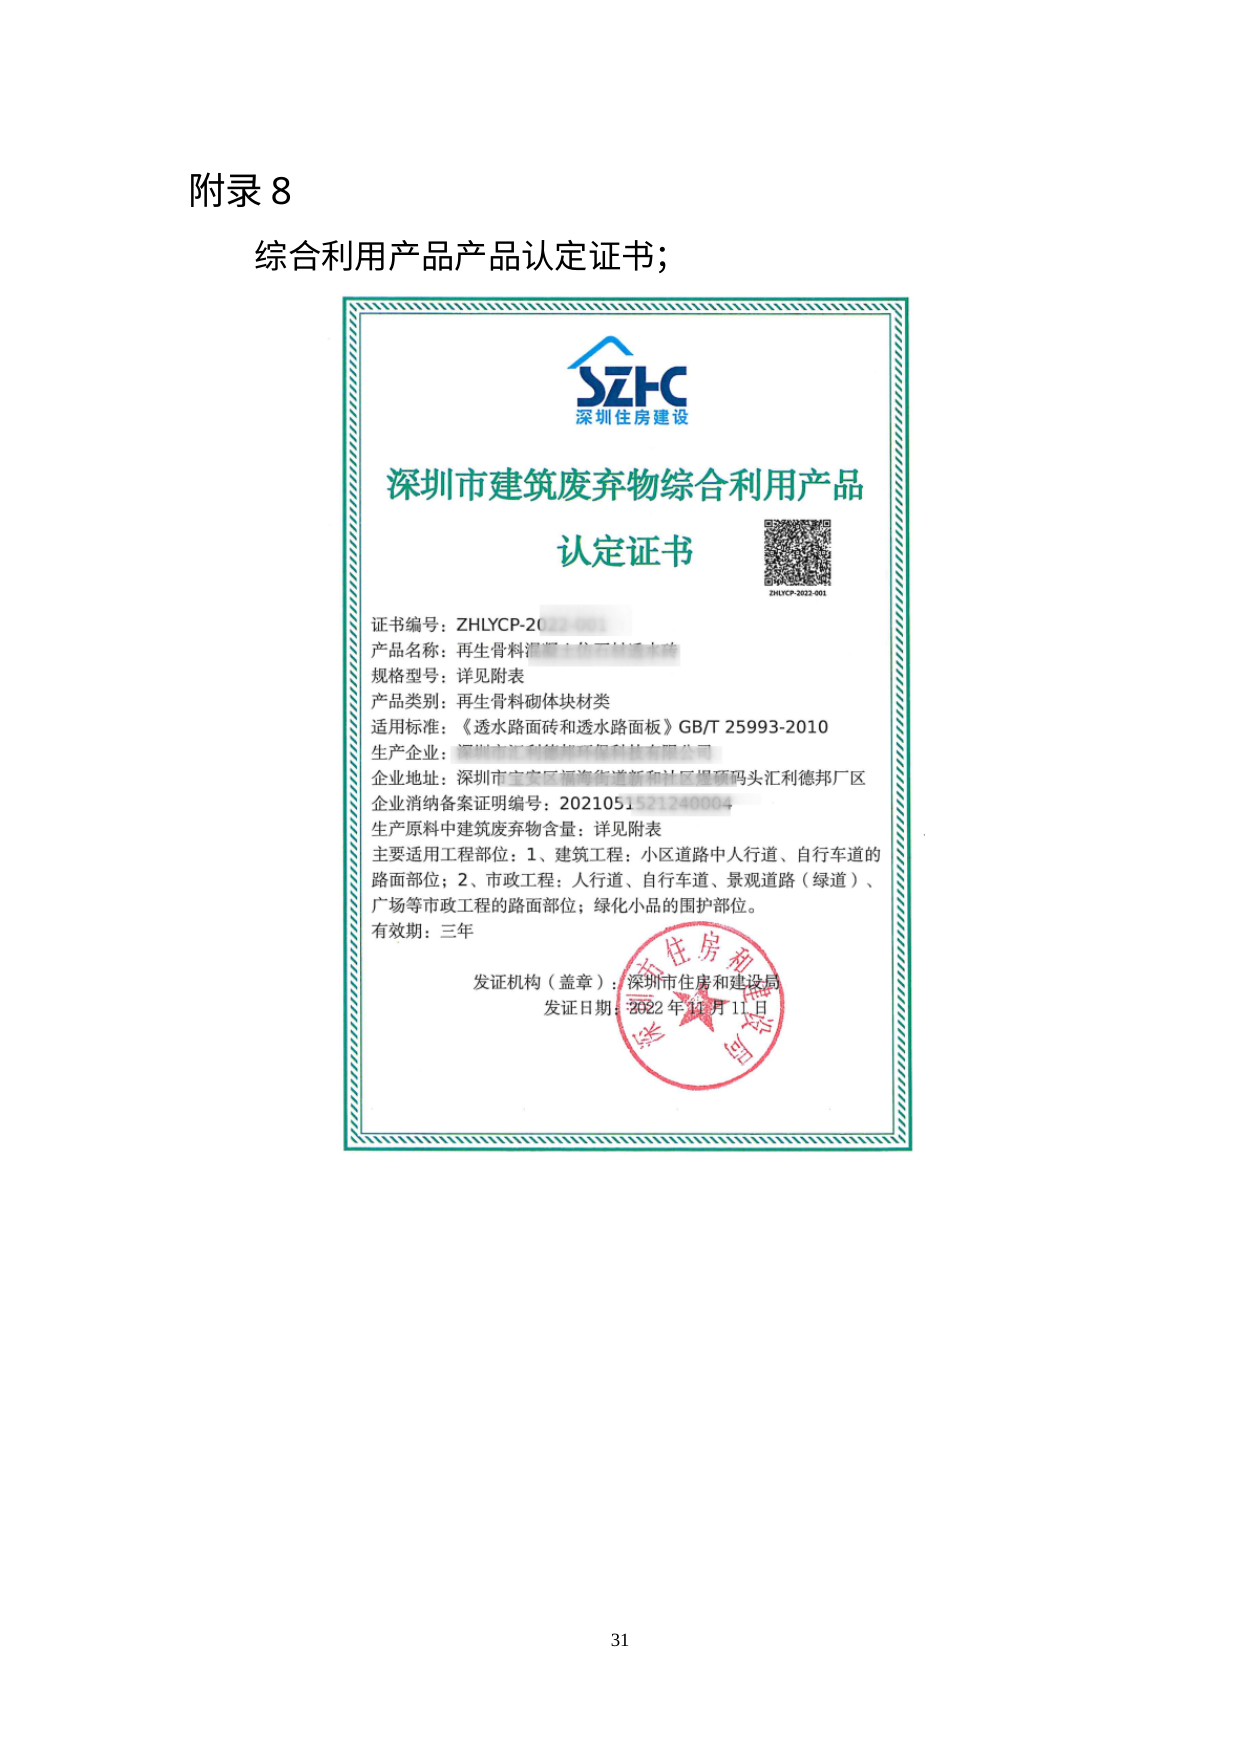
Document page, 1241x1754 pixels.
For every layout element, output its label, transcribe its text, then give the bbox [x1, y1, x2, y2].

text 综合利用产品产品认定证书； [188, 221, 1052, 286]
subtitle 附录8 [188, 155, 1052, 221]
picture [314, 286, 926, 1158]
